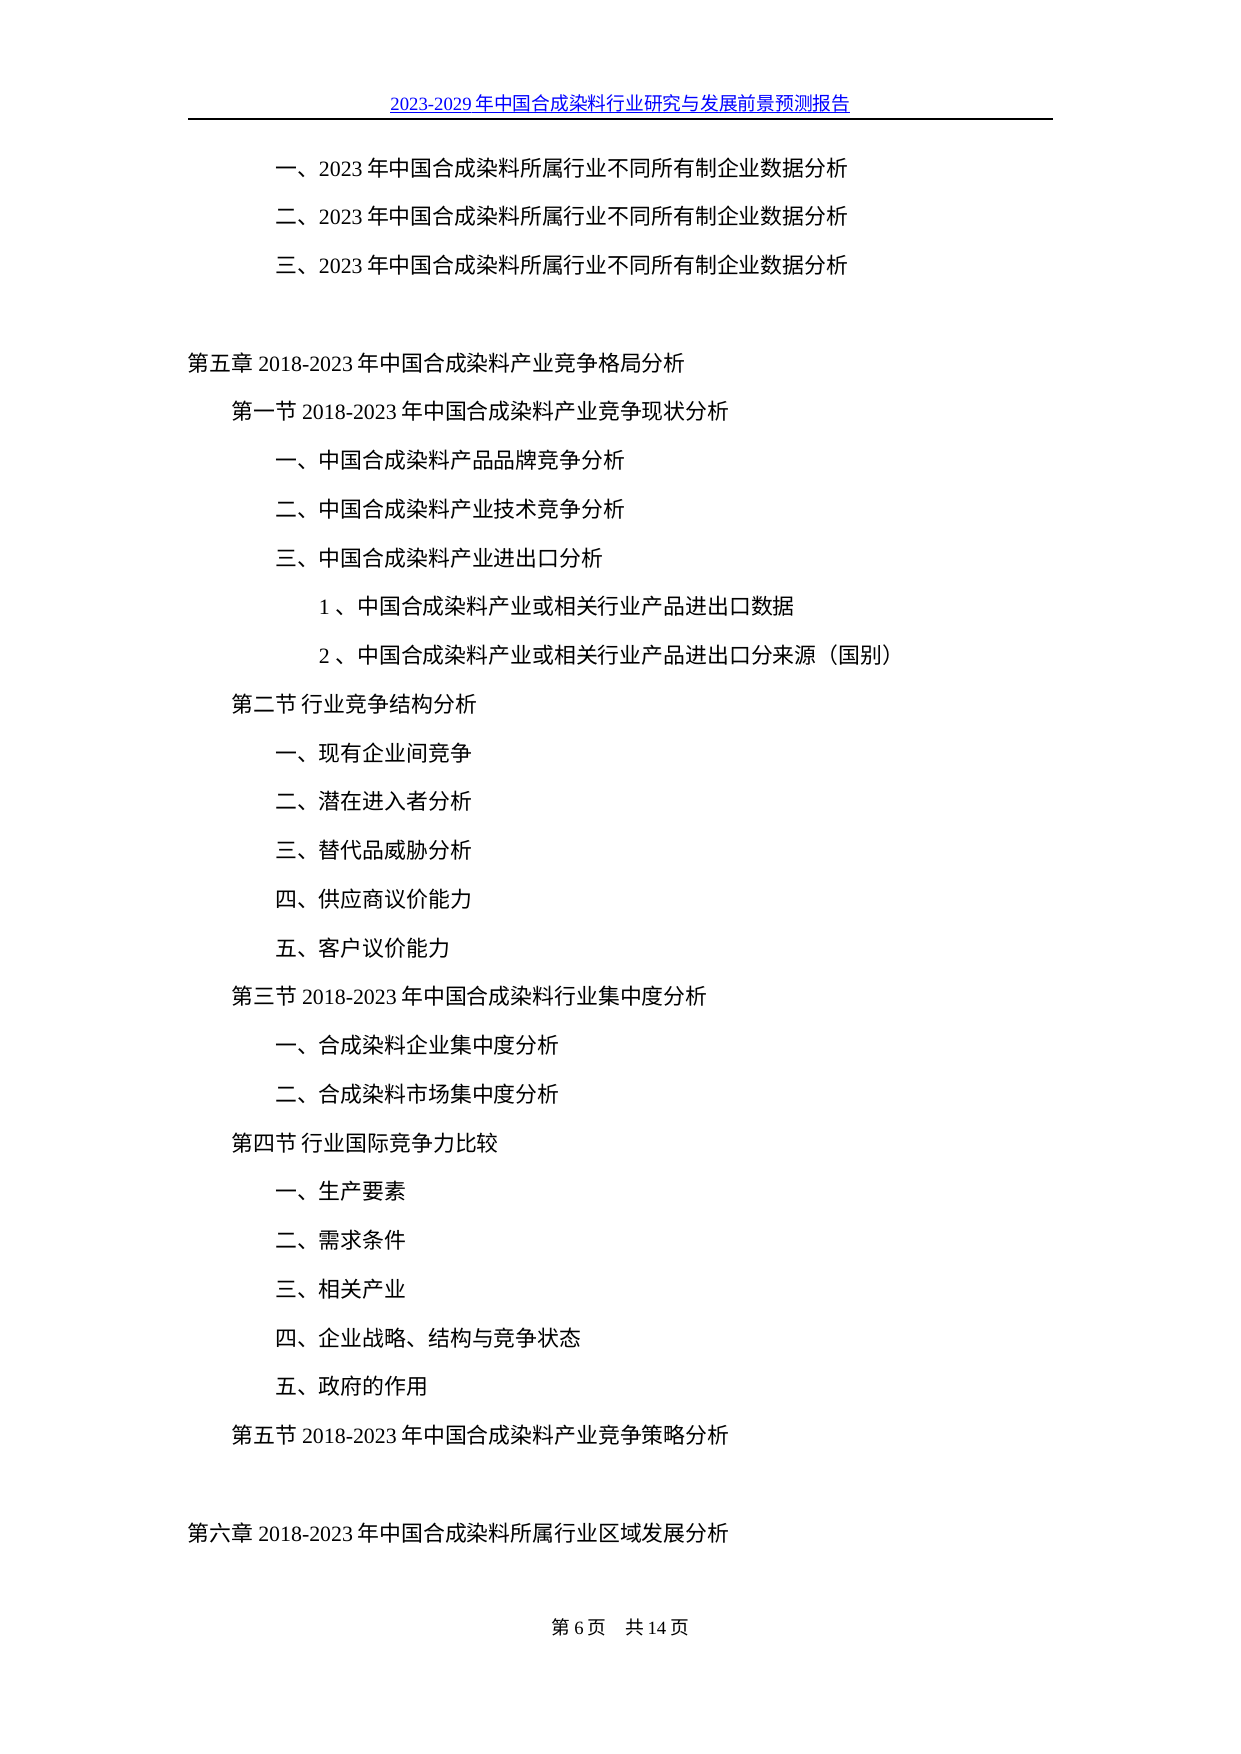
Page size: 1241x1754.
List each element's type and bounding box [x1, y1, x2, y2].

text [187, 150, 1053, 1548]
